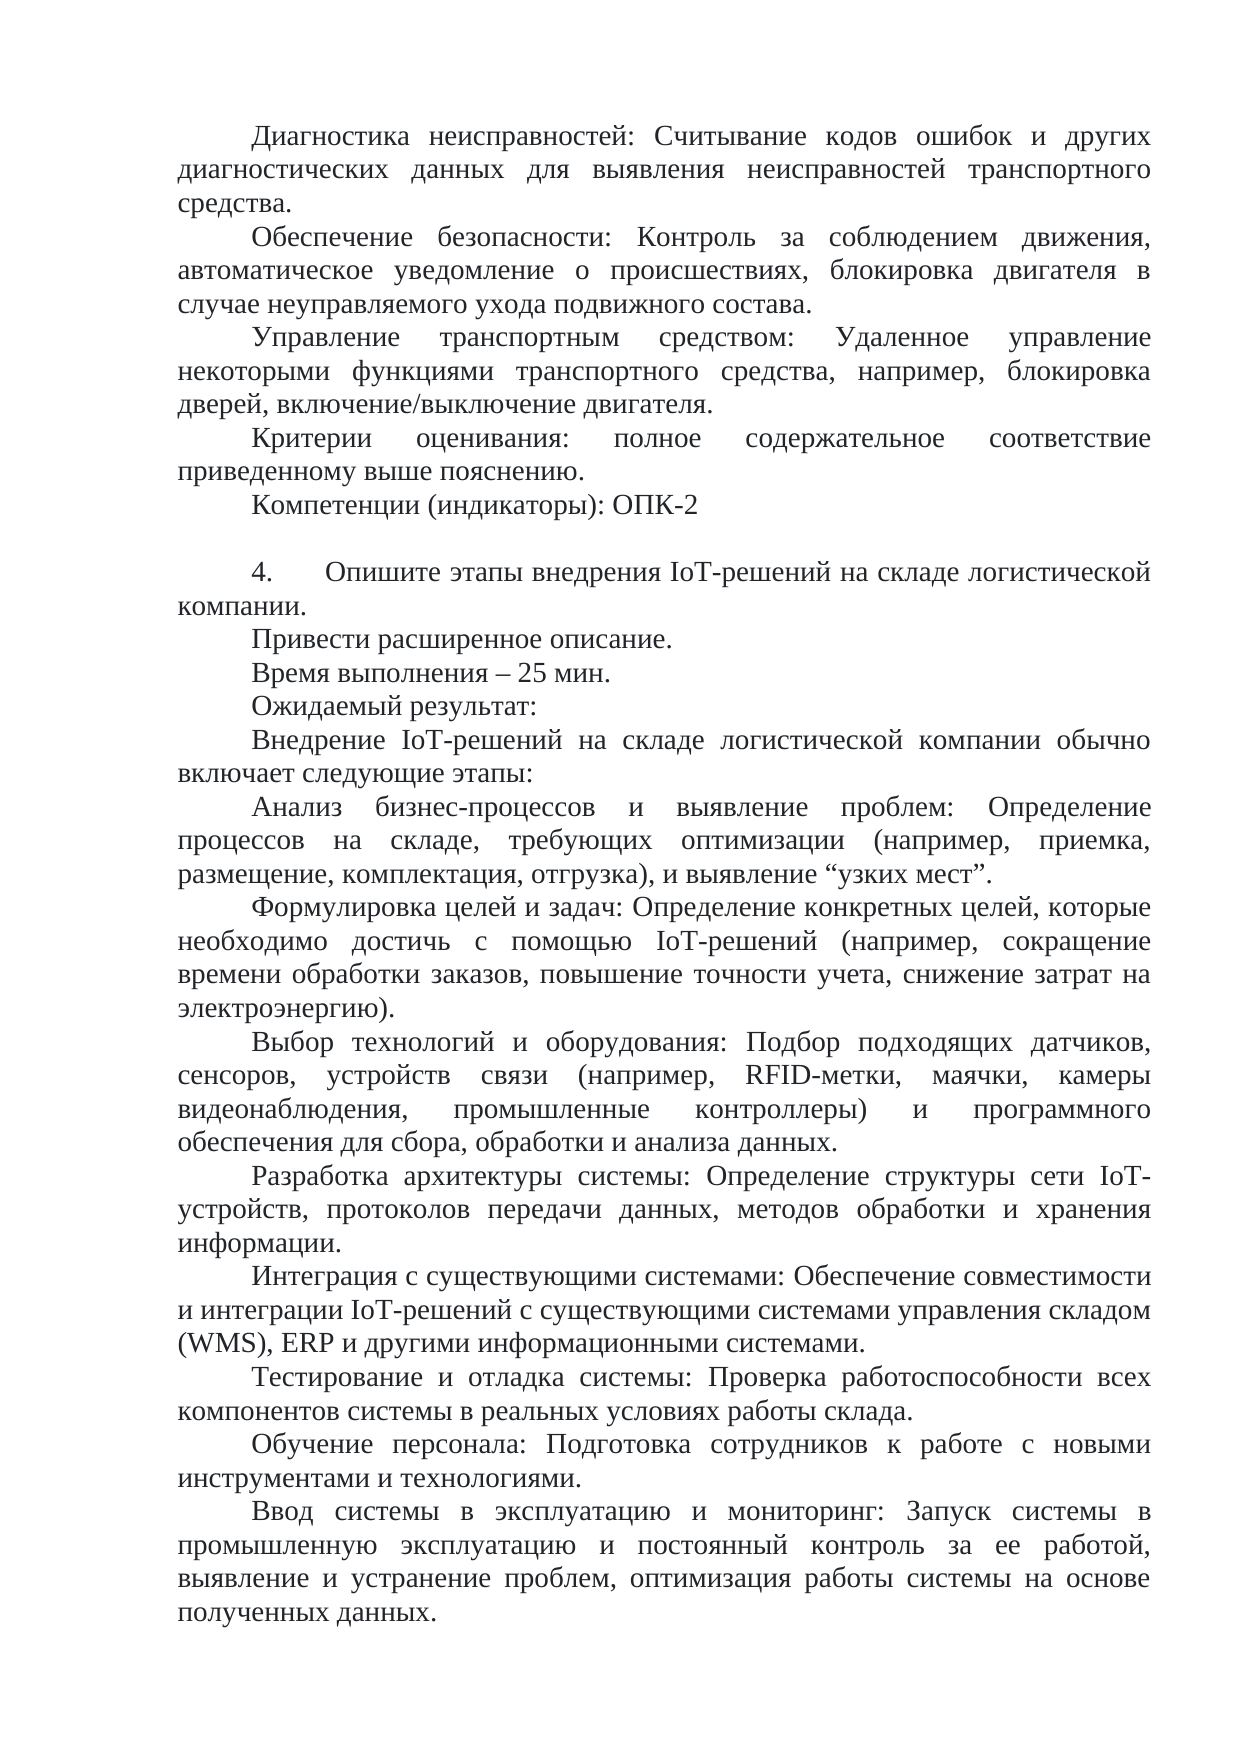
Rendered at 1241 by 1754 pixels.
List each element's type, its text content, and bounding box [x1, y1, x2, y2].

text Интеграция с существующими системами: Обеспечение совместимости и интеграции IoT-решений с существующими системами управления складом (WMS), ERP и другими информационными системами. [177, 1258, 1152, 1359]
text Формулировка целей и задач: Определение конкретных целей, которые необходимо достичь с помощью IoT-решений (например, сокращение времени обработки заказов, повышение точности учета, снижение затрат на электроэнергию). [177, 889, 1152, 1024]
text Анализ бизнес-процессов и выявление проблем: Определение процессов на складе, требующих оптимизации (например, приемка, размещение, комплектация, отгрузка), и выявление “узких мест”. [177, 789, 1152, 889]
text Внедрение IoT-решений на складе логистической компании обычно включает следующие этапы: [177, 722, 1152, 789]
list Опишите этапы внедрения IoT-решений на складе логистической компании. [177, 554, 1152, 621]
text Привести расширенное описание. [215, 621, 1152, 655]
text Диагностика неисправностей: Считывание кодов ошибок и других диагностических данных для выявления неисправностей транспортного средства. [177, 118, 1152, 219]
text Управление транспортным средством: Удаленное управление некоторыми функциями транспортного средства, например, блокировка дверей, включение/выключение двигателя. [177, 319, 1152, 420]
text Время выполнения – 25 мин. [177, 655, 1152, 688]
text Обеспечение безопасности: Контроль за соблюдением движения, автоматическое уведомление о происшествиях, блокировка двигателя в случае неуправляемого ухода подвижного состава. [177, 219, 1152, 319]
text Выбор технологий и оборудования: Подбор подходящих датчиков, сенсоров, устройств связи (например, RFID-метки, маячки, камеры видеонаблюдения, промышленные контроллеры) и программного обеспечения для сбора, обработки и анализа данных. [177, 1024, 1152, 1158]
text Ожидаемый результат: [177, 688, 1152, 722]
text Обучение персонала: Подготовка сотрудников к работе с новыми инструментами и технологиями. [177, 1426, 1152, 1493]
text Тестирование и отладка системы: Проверка работоспособности всех компонентов системы в реальных условиях работы склада. [177, 1359, 1152, 1426]
text Ввод системы в эксплуатацию и мониторинг: Запуск системы в промышленную эксплуатацию и постоянный контроль за ее работой, выявление и устранение проблем, оптимизация работы системы на основе полученных данных. [177, 1493, 1152, 1627]
text Разработка архитектуры системы: Определение структуры сети IoT-устройств, протоколов передачи данных, методов обработки и хранения информации. [177, 1158, 1152, 1258]
text Критерии оценивания: полное содержательное соответствие приведенному выше пояснению. [177, 420, 1152, 487]
text Компетенции (индикаторы): ОПК-2 [177, 487, 1152, 521]
